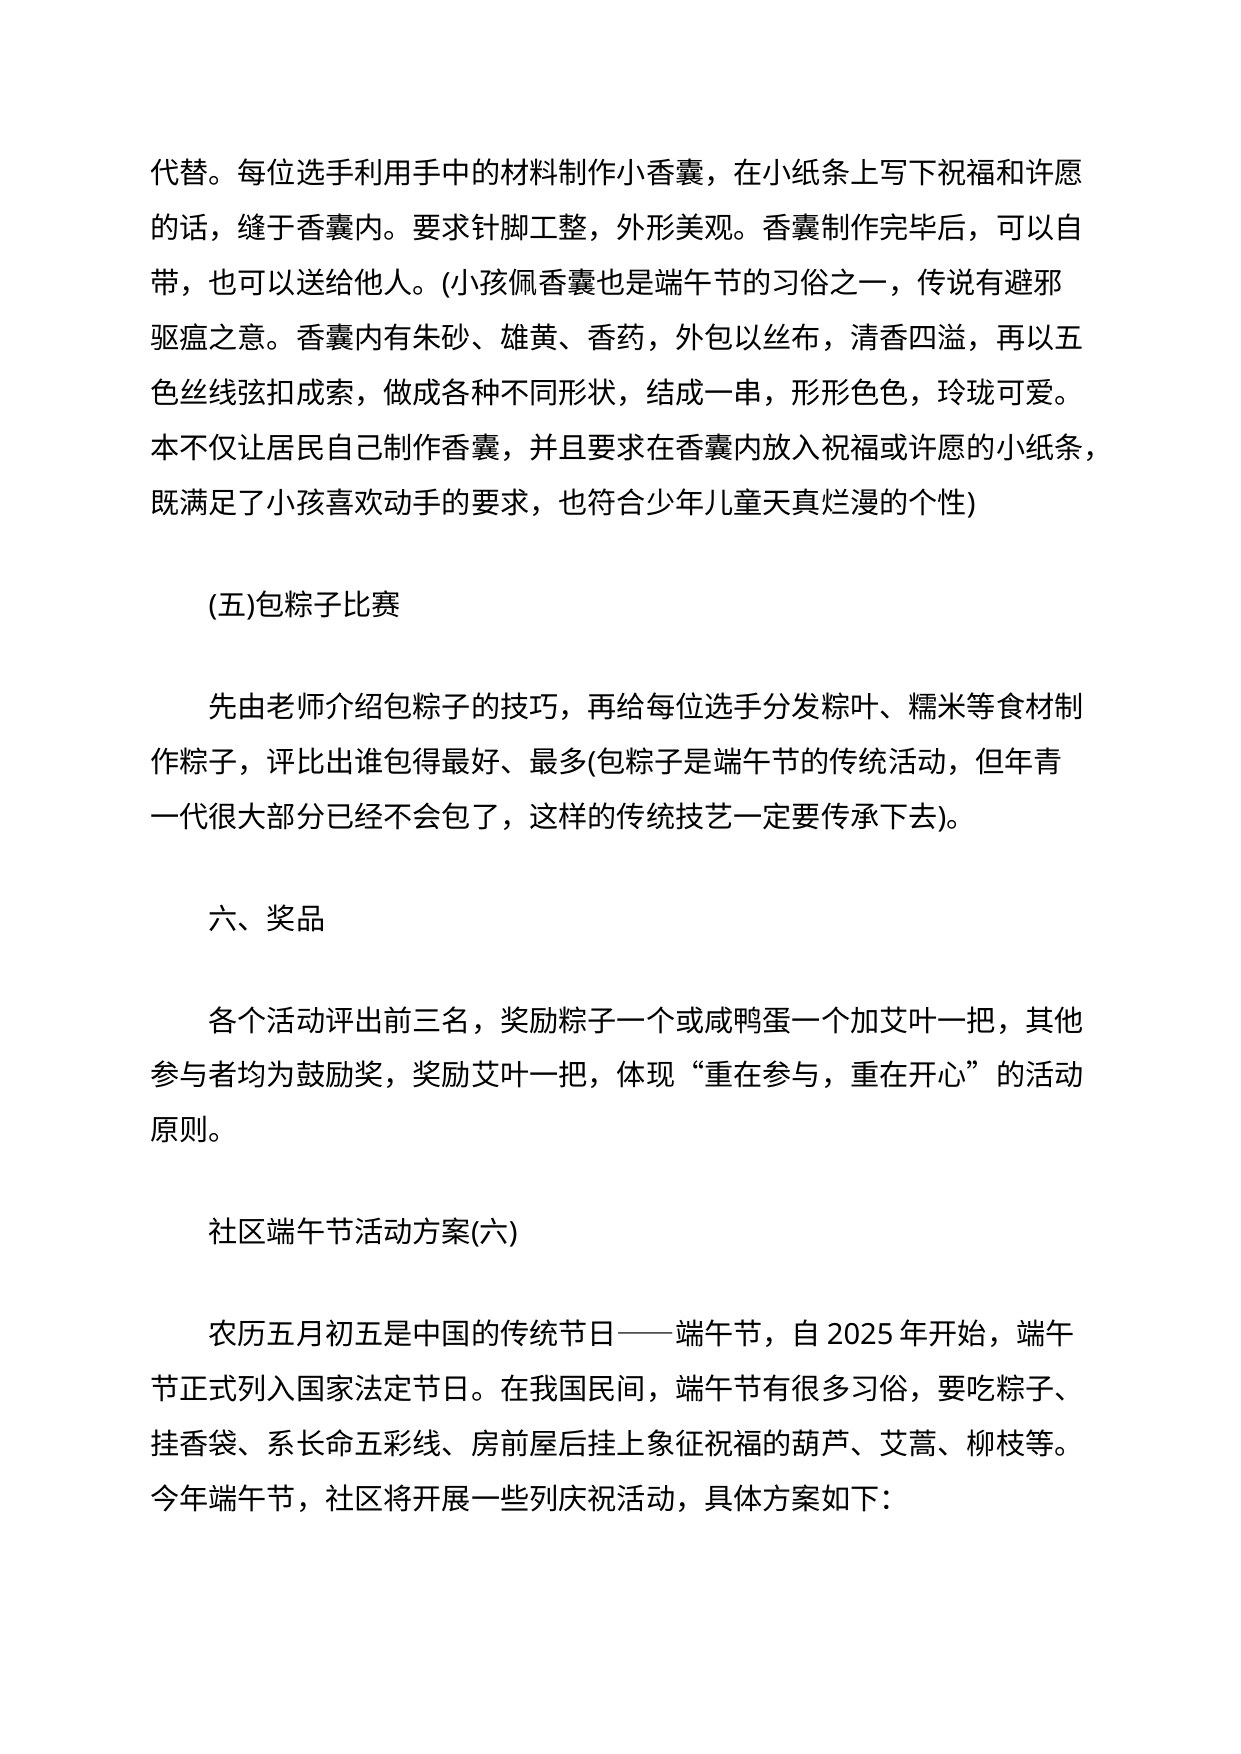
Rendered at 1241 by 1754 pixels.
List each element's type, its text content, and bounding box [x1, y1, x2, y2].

text 各个活动评出前三名，奖励粽子一个或咸鸭蛋一个加艾叶一把，其他参与者均为鼓励奖，奖励艾叶一把，体现“重在参与，重在开心”的活动原则。 [150, 997, 1090, 1149]
text 先由老师介绍包粽子的技巧，再给每位选手分发粽叶、糯米等食材制作粽子，评比出谁包得最好、最多(包粽子是端午节的传统活动，但年青一代很大部分已经不会包了，这样的传统技艺一定要传承下去)。 [150, 683, 1090, 836]
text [150, 150, 1090, 522]
text (五)包粽子比赛 [150, 581, 1090, 624]
text 社区端午节活动方案(六) [150, 1209, 1090, 1251]
text 六、奖品 [150, 895, 1090, 938]
text 农历五月初五是中国的传统节日——端午节，自2025年开始，端午节正式列入国家法定节日。在我国民间，端午节有很多习俗，要吃粽子、挂香袋、系长命五彩线、房前屋后挂上象征祝福的葫芦、艾蒿、柳枝等。今年端午节，社区将开展一些列庆祝活动，具体方案如下： [150, 1311, 1090, 1518]
